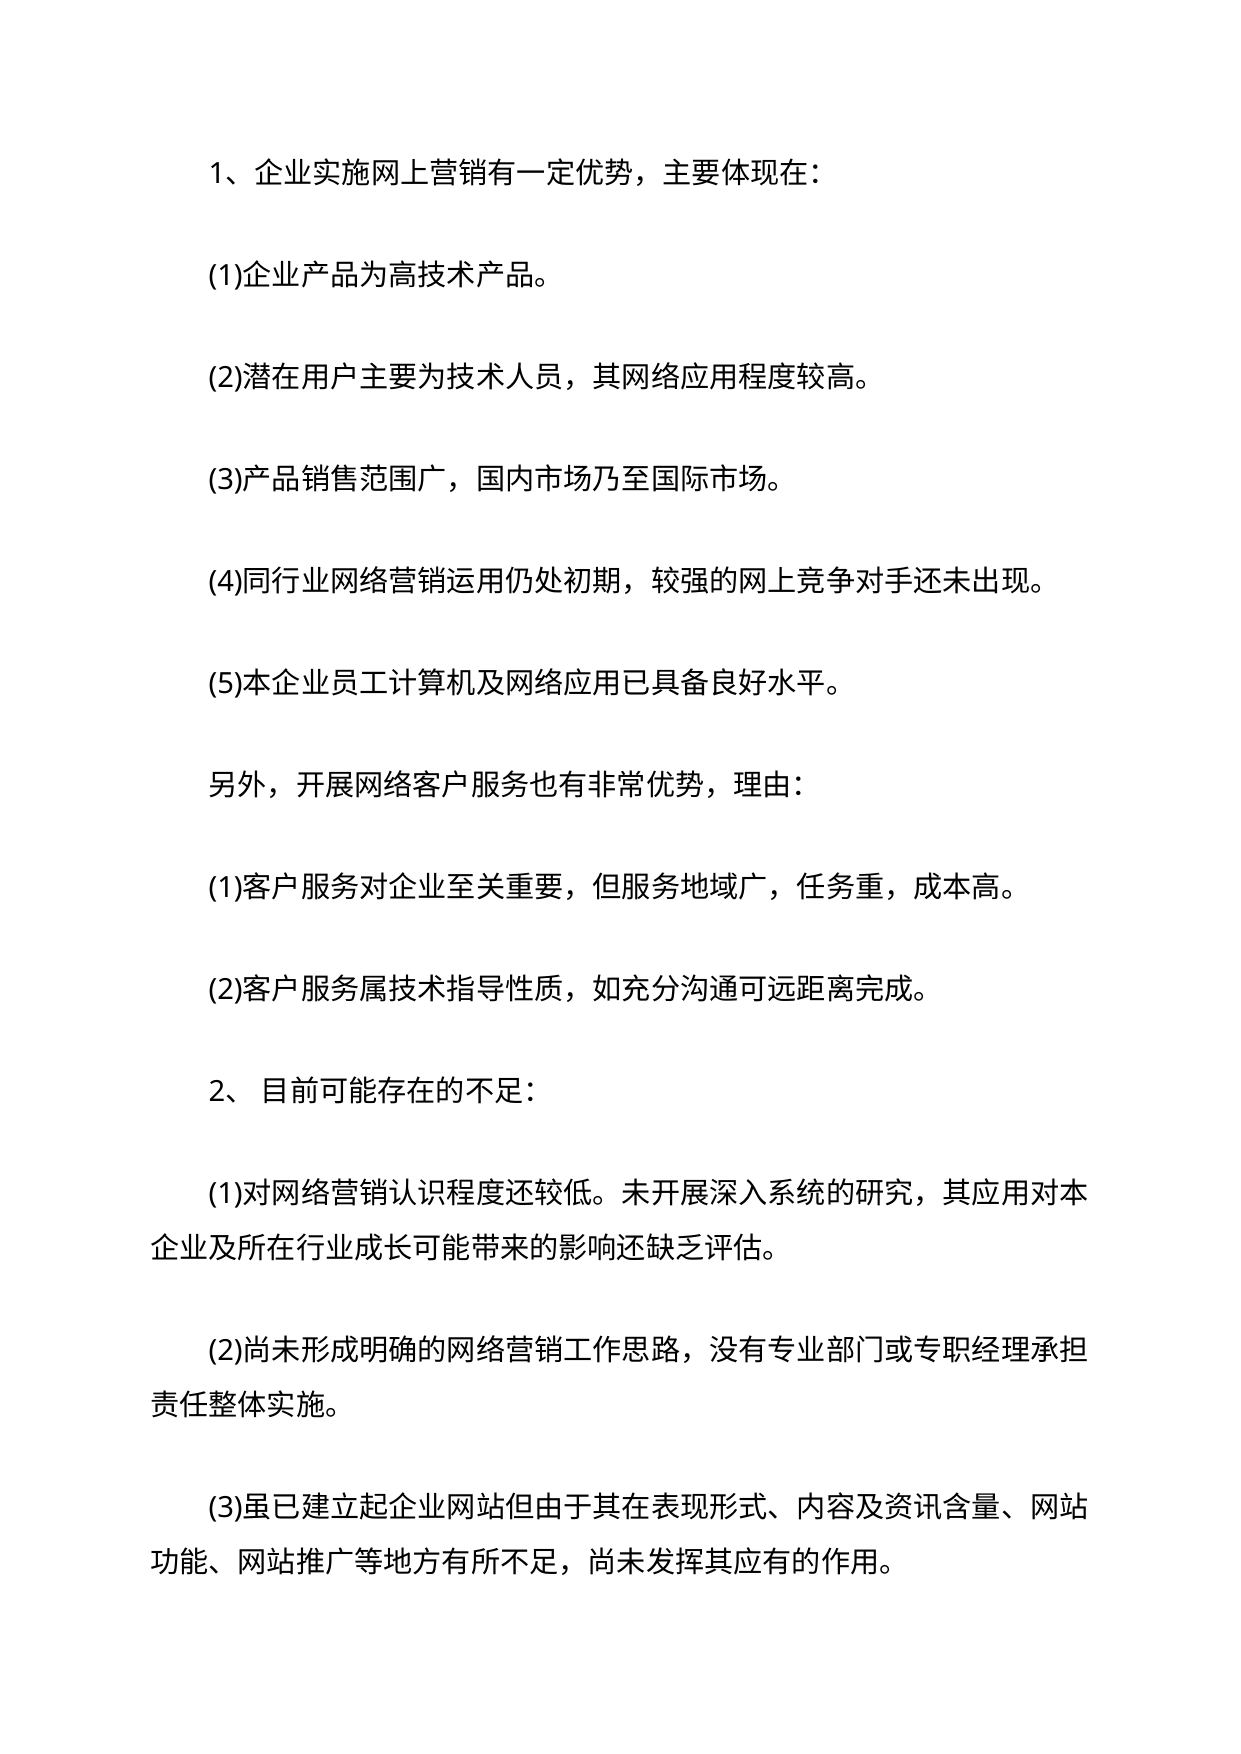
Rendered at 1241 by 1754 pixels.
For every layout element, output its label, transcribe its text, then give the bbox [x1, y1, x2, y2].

text (2)客户服务属技术指导性质，如充分沟通可远距离完成。 [150, 966, 1090, 1008]
text (3)产品销售范围广，国内市场乃至国际市场。 [150, 456, 1090, 498]
text 另外，开展网络客户服务也有非常优势，理由： [150, 762, 1090, 804]
text (4)同行业网络营销运用仍处初期，较强的网上竞争对手还未出现。 [150, 558, 1090, 600]
text (5)本企业员工计算机及网络应用已具备良好水平。 [150, 660, 1090, 702]
text (1)对网络营销认识程度还较低。未开展深入系统的研究，其应用对本企业及所在行业成长可能带来的影响还缺乏评估。 [150, 1169, 1090, 1267]
text 1、企业实施网上营销有一定优势，主要体现在： [150, 150, 1090, 192]
text (2)尚未形成明确的网络营销工作思路，没有专业部门或专职经理承担责任整体实施。 [150, 1326, 1090, 1424]
text (2)潜在用户主要为技术人员，其网络应用程度较高。 [150, 354, 1090, 396]
text (1)企业产品为高技术产品。 [150, 252, 1090, 294]
text 2、 目前可能存在的不足： [150, 1068, 1090, 1110]
text (1)客户服务对企业至关重要，但服务地域广，任务重，成本高。 [150, 864, 1090, 906]
text (3)虽已建立起企业网站但由于其在表现形式、内容及资讯含量、网站功能、网站推广等地方有所不足，尚未发挥其应有的作用。 [150, 1483, 1090, 1580]
